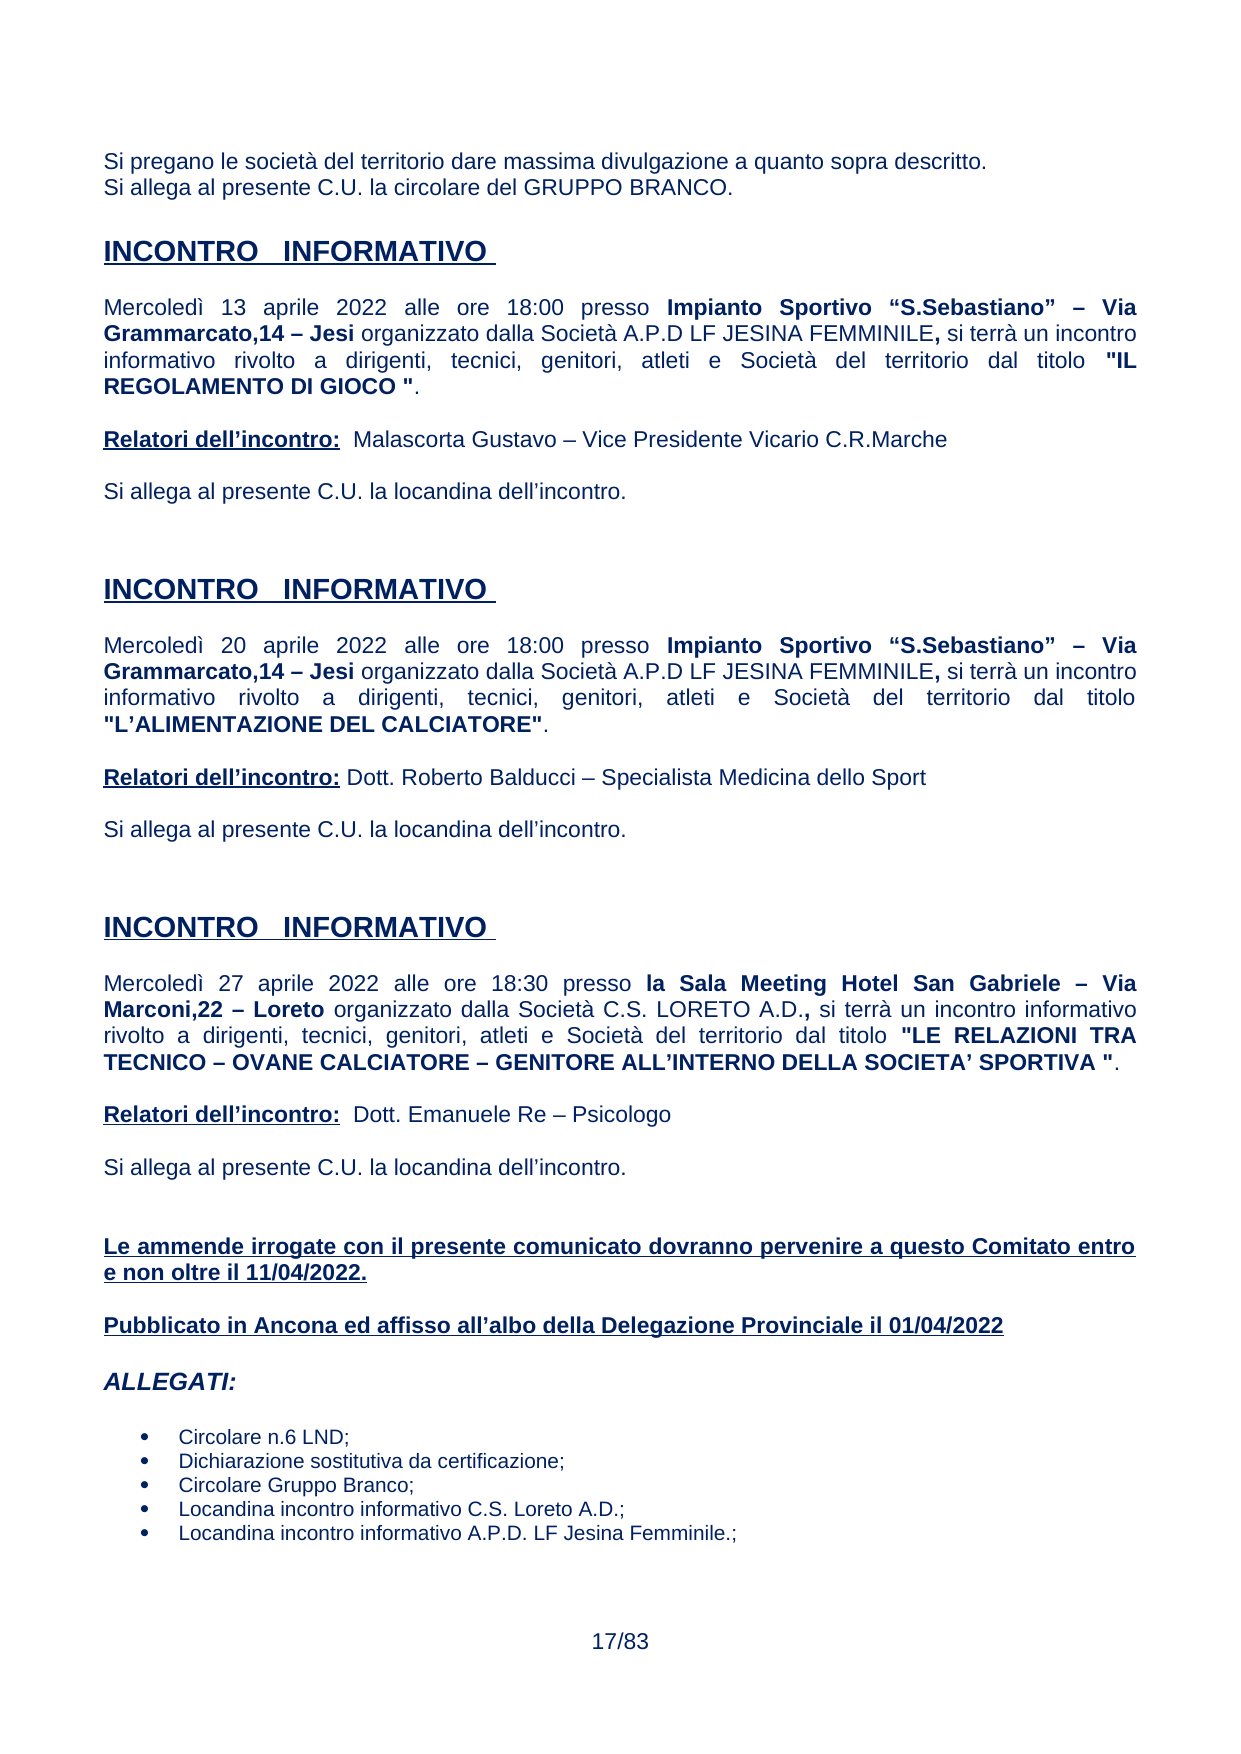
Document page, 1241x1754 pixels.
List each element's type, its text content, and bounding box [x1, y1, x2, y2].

text INCONTRO INFORMATIVO [103, 234, 1137, 267]
text INCONTRO INFORMATIVO [103, 909, 1137, 943]
text Si allega al presente C.U. la locandina dell’incontro. [103, 478, 1137, 505]
text Relatori dell’incontro: Malascorta Gustavo – Vice Presidente Vicario C.R.Marche [103, 426, 1137, 452]
text INCONTRO INFORMATIVO [103, 572, 1137, 605]
text Pubblicato in Ancona ed affisso all’albo della Delegazione Provinciale il 01/04/2022 [103, 1312, 1137, 1338]
text Si allega al presente C.U. la locandina dell’incontro. [103, 816, 1137, 842]
list Circolare n.6 LND; [141, 1425, 1137, 1449]
text Si allega al presente C.U. la locandina dell’incontro. [103, 1154, 1137, 1180]
list Circolare Gruppo Branco; [141, 1473, 1137, 1497]
text Mercoledì 27 aprile 2022 alle ore 18:30 presso la Sala Meeting Hotel San Gabriele – Via Marconi,22 – Loreto organizzato dalla Società C.S. LORETO A.D., si terrà un incontro informativo rivolto a dirigenti, tecnici, genitori, atleti e Società del territorio dal titolo "LE RELAZIONI TRA TECNICO – OVANE CALCIATORE – GENITORE ALL’INTERNO DELLA SOCIETA’ SPORTIVA ". [103, 969, 1137, 1075]
text Relatori dell’incontro: Dott. Emanuele Re – Psicologo [103, 1101, 1137, 1128]
text Si pregano le società del territorio dare massima divulgazione a quanto sopra descritto. [103, 148, 1137, 174]
list Locandina incontro informativo A.P.D. LF Jesina Femminile.; [141, 1521, 1137, 1545]
text Si allega al presente C.U. la circolare del GRUPPO BRANCO. [103, 174, 1137, 200]
text Relatori dell’incontro: Dott. Roberto Balducci – Specialista Medicina dello Sport [103, 763, 1137, 790]
text Mercoledì 20 aprile 2022 alle ore 18:00 presso Impianto Sportivo “S.Sebastiano” – Via Grammarcato,14 – Jesi organizzato dalla Società A.P.D LF JESINA FEMMINILE, si terrà un incontro informativo rivolto a dirigenti, tecnici, genitori, atleti e Società del territorio dal titolo "L’ALIMENTAZIONE DEL CALCIATORE". [103, 632, 1137, 737]
list Dichiarazione sostitutiva da certificazione; [141, 1449, 1137, 1473]
list Locandina incontro informativo C.S. Loreto A.D.; [141, 1497, 1137, 1521]
text Le ammende irrogate con il presente comunicato dovranno pervenire a questo Comitato entro e non oltre il 11/04/2022. [103, 1233, 1137, 1286]
text ALLEGATI: [103, 1367, 1137, 1396]
text Mercoledì 13 aprile 2022 alle ore 18:00 presso Impianto Sportivo “S.Sebastiano” – Via Grammarcato,14 – Jesi organizzato dalla Società A.P.D LF JESINA FEMMINILE, si terrà un incontro informativo rivolto a dirigenti, tecnici, genitori, atleti e Società del territorio dal titolo "IL REGOLAMENTO DI GIOCO ". [103, 294, 1137, 399]
